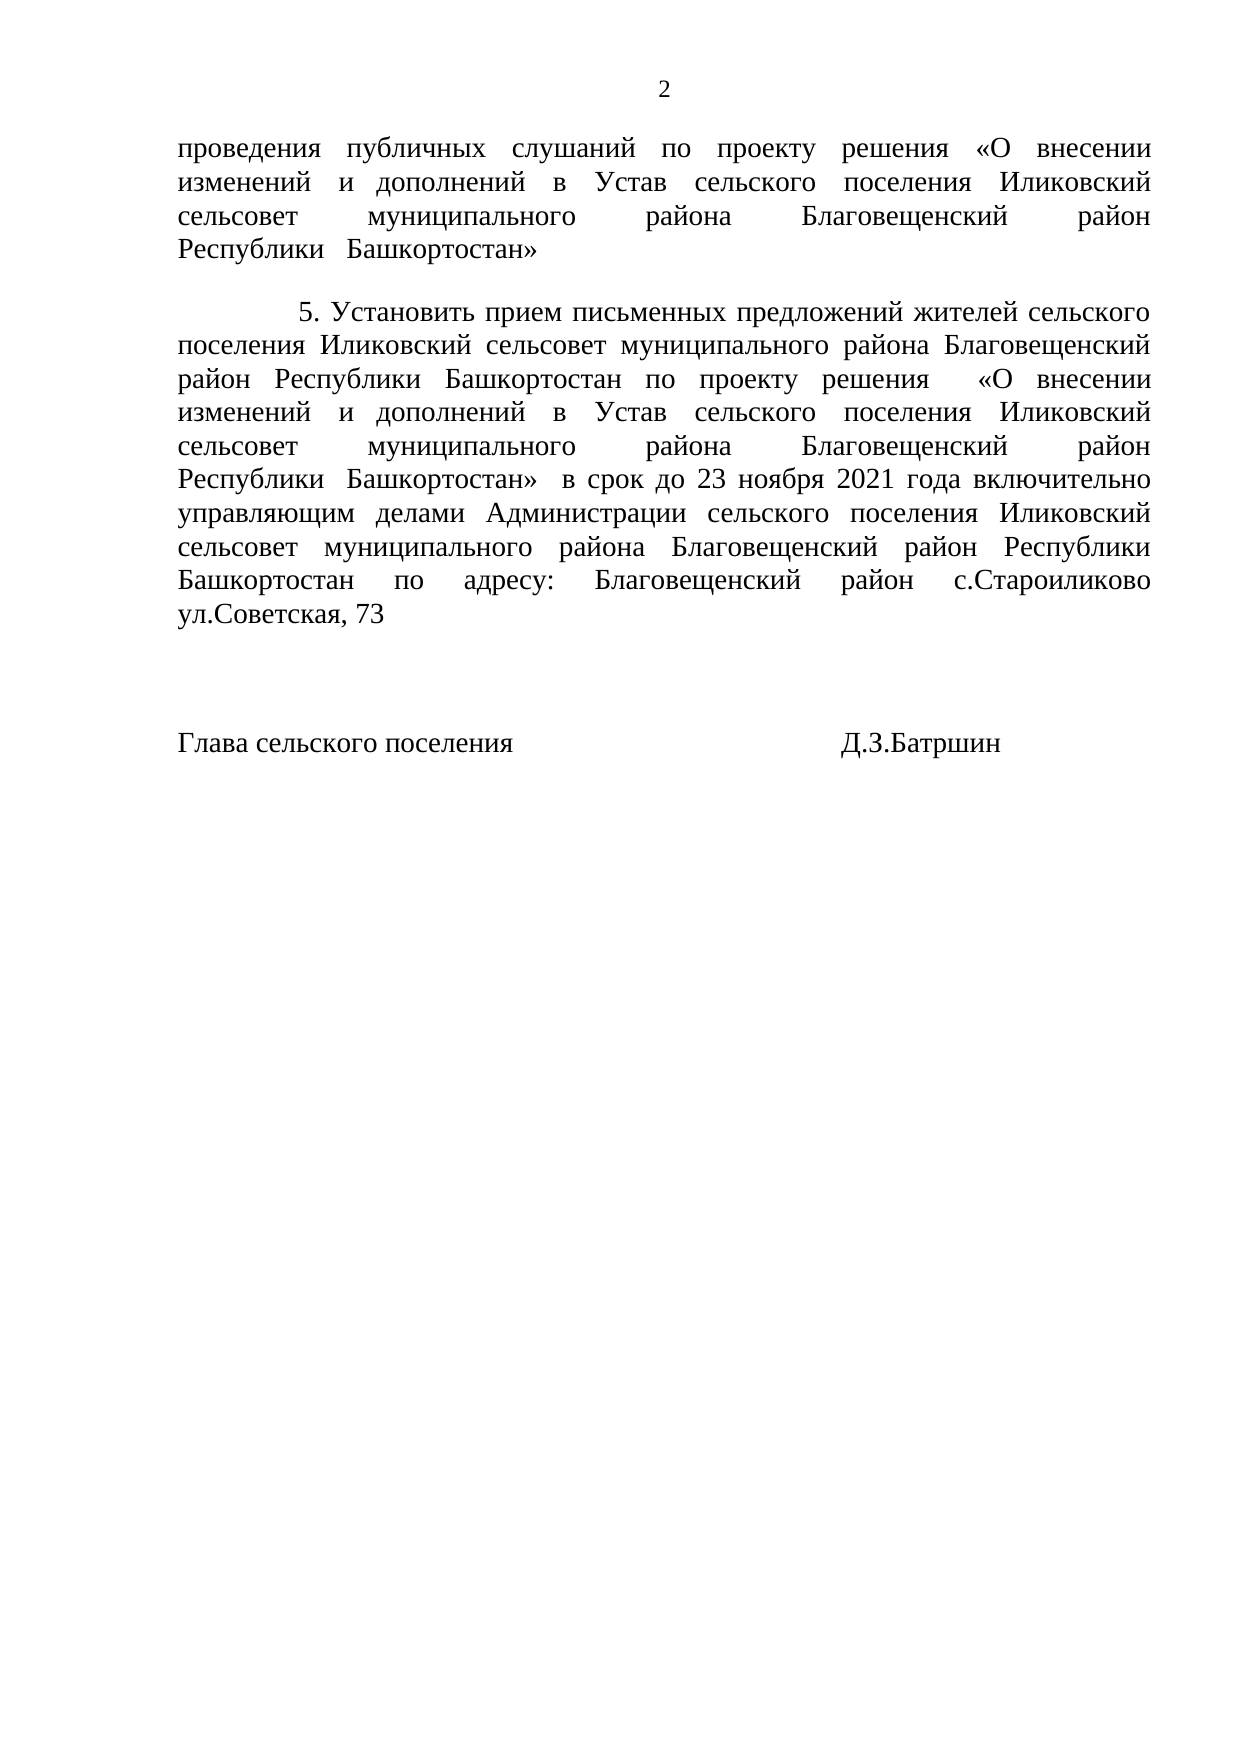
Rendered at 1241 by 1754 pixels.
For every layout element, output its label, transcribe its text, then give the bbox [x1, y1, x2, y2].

text Глава сельского поселения Д.З.Батршин [177, 726, 1152, 759]
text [177, 131, 1152, 265]
text 5. Установить прием письменных предложений жителей сельского поселения Иликовский сельсовет муниципального района Благовещенский район Республики Башкортостан по проекту решения «О внесении изменений и дополнений в Устав сельского поселения Иликовский сельсовет муниципального района Благовещенский район Республики Башкортостан» в срок до 23 ноября 2021 года включительно управляющим делами Администрации сельского поселения Иликовский сельсовет муниципального района Благовещенский район Республики Башкортостан по адресу: Благовещенский район с.Староиликово ул.Советская, 73 [177, 294, 1152, 629]
